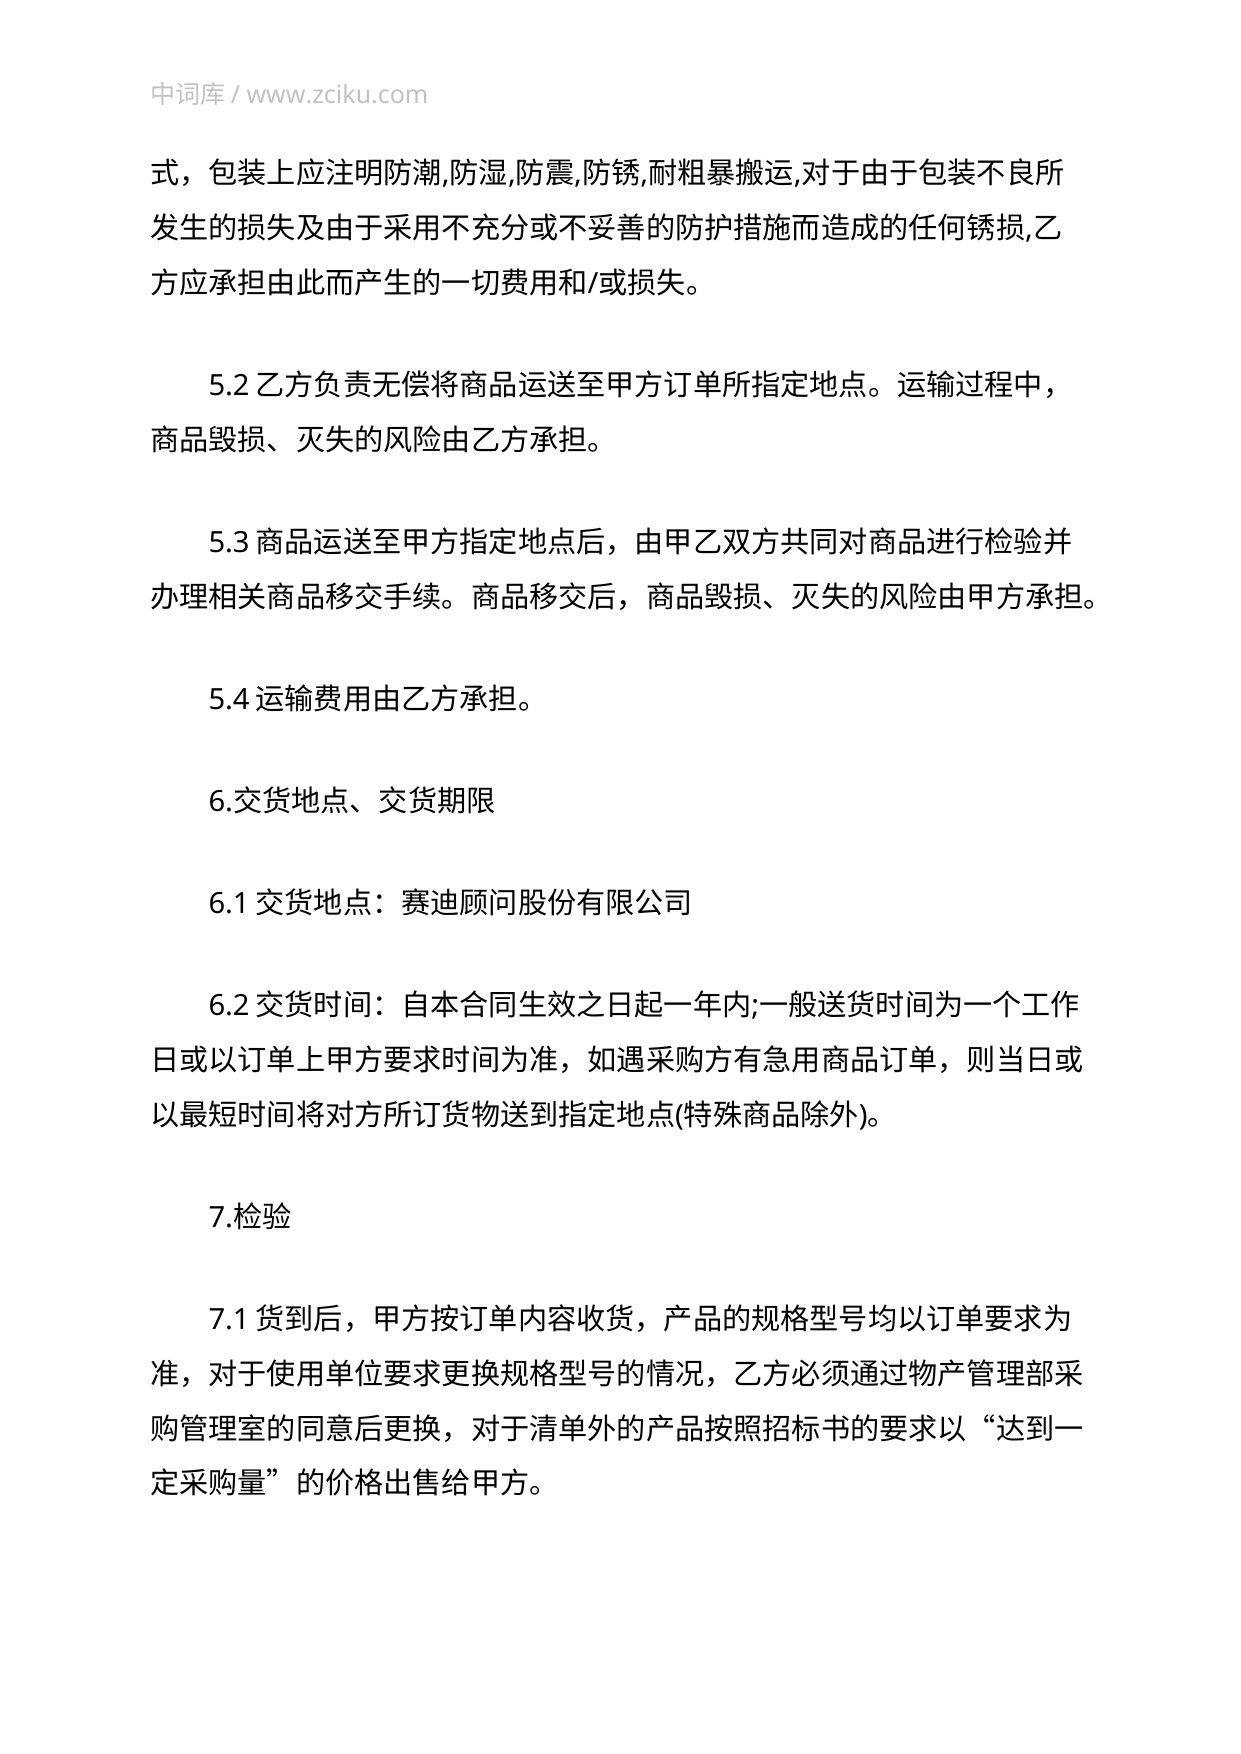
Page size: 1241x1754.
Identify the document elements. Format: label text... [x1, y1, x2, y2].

text 7.1货到后，甲方按订单内容收货，产品的规格型号均以订单要求为准，对于使用单位要求更换规格型号的情况，乙方必须通过物产管理部采购管理室的同意后更换，对于清单外的产品按照招标书的要求以“达到一定采购量”的价格出售给甲方。 [150, 1295, 1090, 1502]
text 6.交货地点、交货期限 [150, 777, 1090, 820]
text 6.2交货时间：自本合同生效之日起一年内;一般送货时间为一个工作日或以订单上甲方要求时间为准，如遇采购方有急用商品订单，则当日或以最短时间将对方所订货物送到指定地点(特殊商品除外)。 [150, 981, 1090, 1134]
text 7.检验 [150, 1193, 1090, 1236]
text 5.2乙方负责无偿将商品运送至甲方订单所指定地点。运输过程中，商品毁损、灭失的风险由乙方承担。 [150, 362, 1090, 459]
text 6.1交货地点：赛迪顾问股份有限公司 [150, 879, 1090, 922]
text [150, 150, 1090, 302]
text 5.3商品运送至甲方指定地点后，由甲乙双方共同对商品进行检验并办理相关商品移交手续。商品移交后，商品毁损、灭失的风险由甲方承担。 [150, 519, 1090, 616]
text 5.4运输费用由乙方承担。 [150, 676, 1090, 718]
